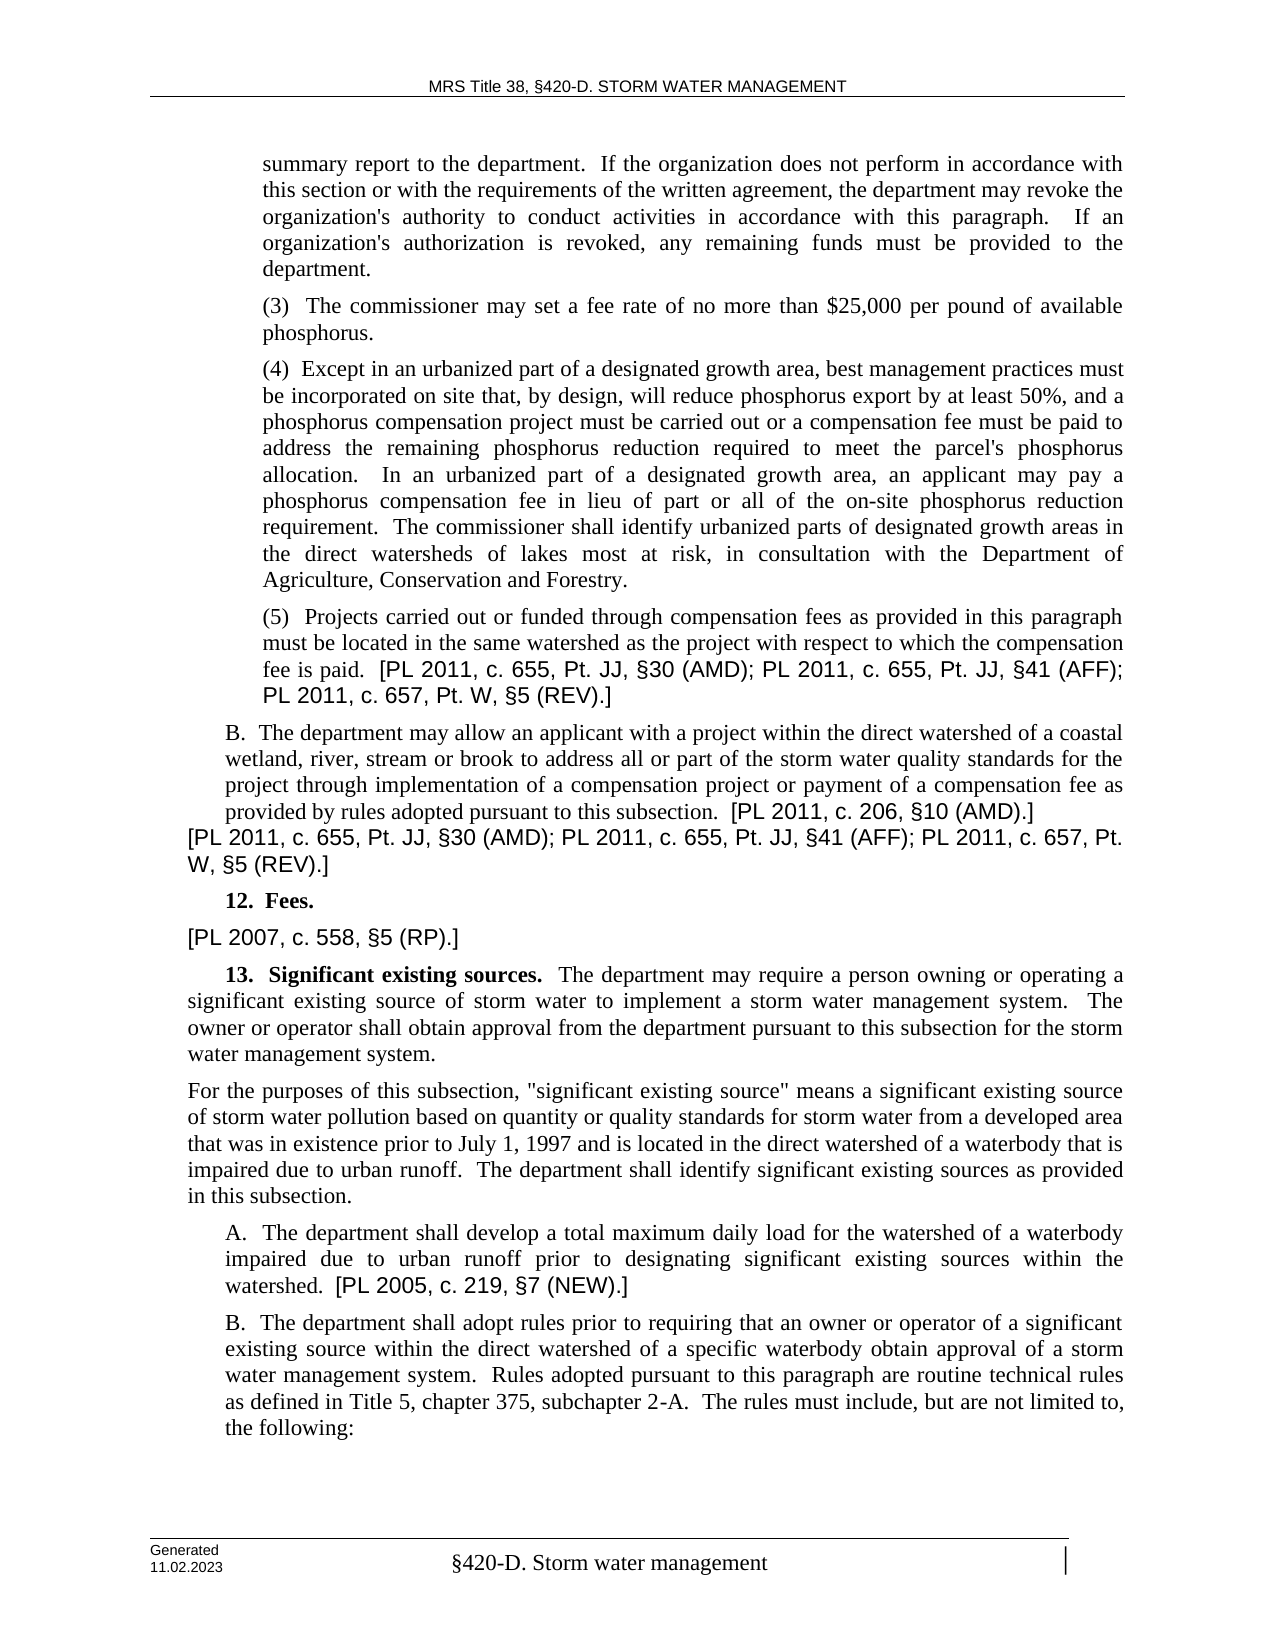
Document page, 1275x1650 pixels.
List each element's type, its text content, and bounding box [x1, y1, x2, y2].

text For the purposes of this subsection, "significant existing source" means a significant existing source of storm water pollution based on quantity or quality standards for storm water from a developed area that was in existence prior to July 1, 1997 and is located in the direct watershed of a waterbody that is impaired due to urban runoff. The department shall identify significant existing sources as provided in this subsection. [187, 1077, 1125, 1209]
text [262, 150, 1125, 282]
text (3) The commissioner may set a fee rate of no more than $25,000 per pound of available phosphorus. [262, 292, 1125, 345]
text (4) Except in an urbanized part of a designated growth area, best management practices must be incorporated on site that, by design, will reduce phosphorus export by at least 50%, and a phosphorus compensation project must be carried out or a compensation fee must be paid to address the remaining phosphorus reduction required to meet the parcel's phosphorus allocation. In an urbanized part of a designated growth area, an applicant may pay a phosphorus compensation fee in lieu of part or all of the on-site phosphorus reduction requirement. The commissioner shall identify urbanized parts of designated growth areas in the direct watersheds of lakes most at risk, in consultation with the Department of Agriculture, Conservation and Forestry. [262, 355, 1125, 592]
text [PL 2007, c. 558, §5 (RP).] [187, 924, 1125, 951]
text A. The department shall develop a total maximum daily load for the watershed of a waterbody impaired due to urban runoff prior to designating significant existing sources within the watershed. [PL 2005, c. 219, §7 (NEW).] [225, 1219, 1125, 1298]
text 13. Significant existing sources. The department may require a person owning or operating a significant existing source of storm water to implement a storm water management system. The owner or operator shall obtain approval from the department pursuant to this subsection for the storm water management system. [187, 961, 1125, 1066]
text (5) Projects carried out or funded through compensation fees as provided in this paragraph must be located in the same watershed as the project with respect to which the compensation fee is paid. [PL 2011, c. 655, Pt. JJ, §30 (AMD); PL 2011, c. 655, Pt. JJ, §41 (AFF); PL 2011, c. 657, Pt. W, §5 (REV).] [262, 603, 1125, 708]
text B. The department may allow an applicant with a project within the direct watershed of a coastal wetland, river, stream or brook to address all or part of the storm water quality standards for the project through implementation of a compensation project or payment of a compensation fee as provided by rules adopted pursuant to this subsection. [PL 2011, c. 206, §10 (AMD).] [225, 719, 1125, 824]
text 12. Fees. [187, 887, 1125, 914]
text B. The department shall adopt rules prior to requiring that an owner or operator of a significant existing source within the direct watershed of a specific waterbody obtain approval of a storm water management system. Rules adopted pursuant to this paragraph are routine technical rules as defined in Title 5, chapter 375, subchapter 2‑A. The rules must include, but are not limited to, the following: [225, 1309, 1125, 1440]
text [PL 2011, c. 655, Pt. JJ, §30 (AMD); PL 2011, c. 655, Pt. JJ, §41 (AFF); PL 2011, c. 657, Pt. W, §5 (REV).] [187, 824, 1125, 877]
